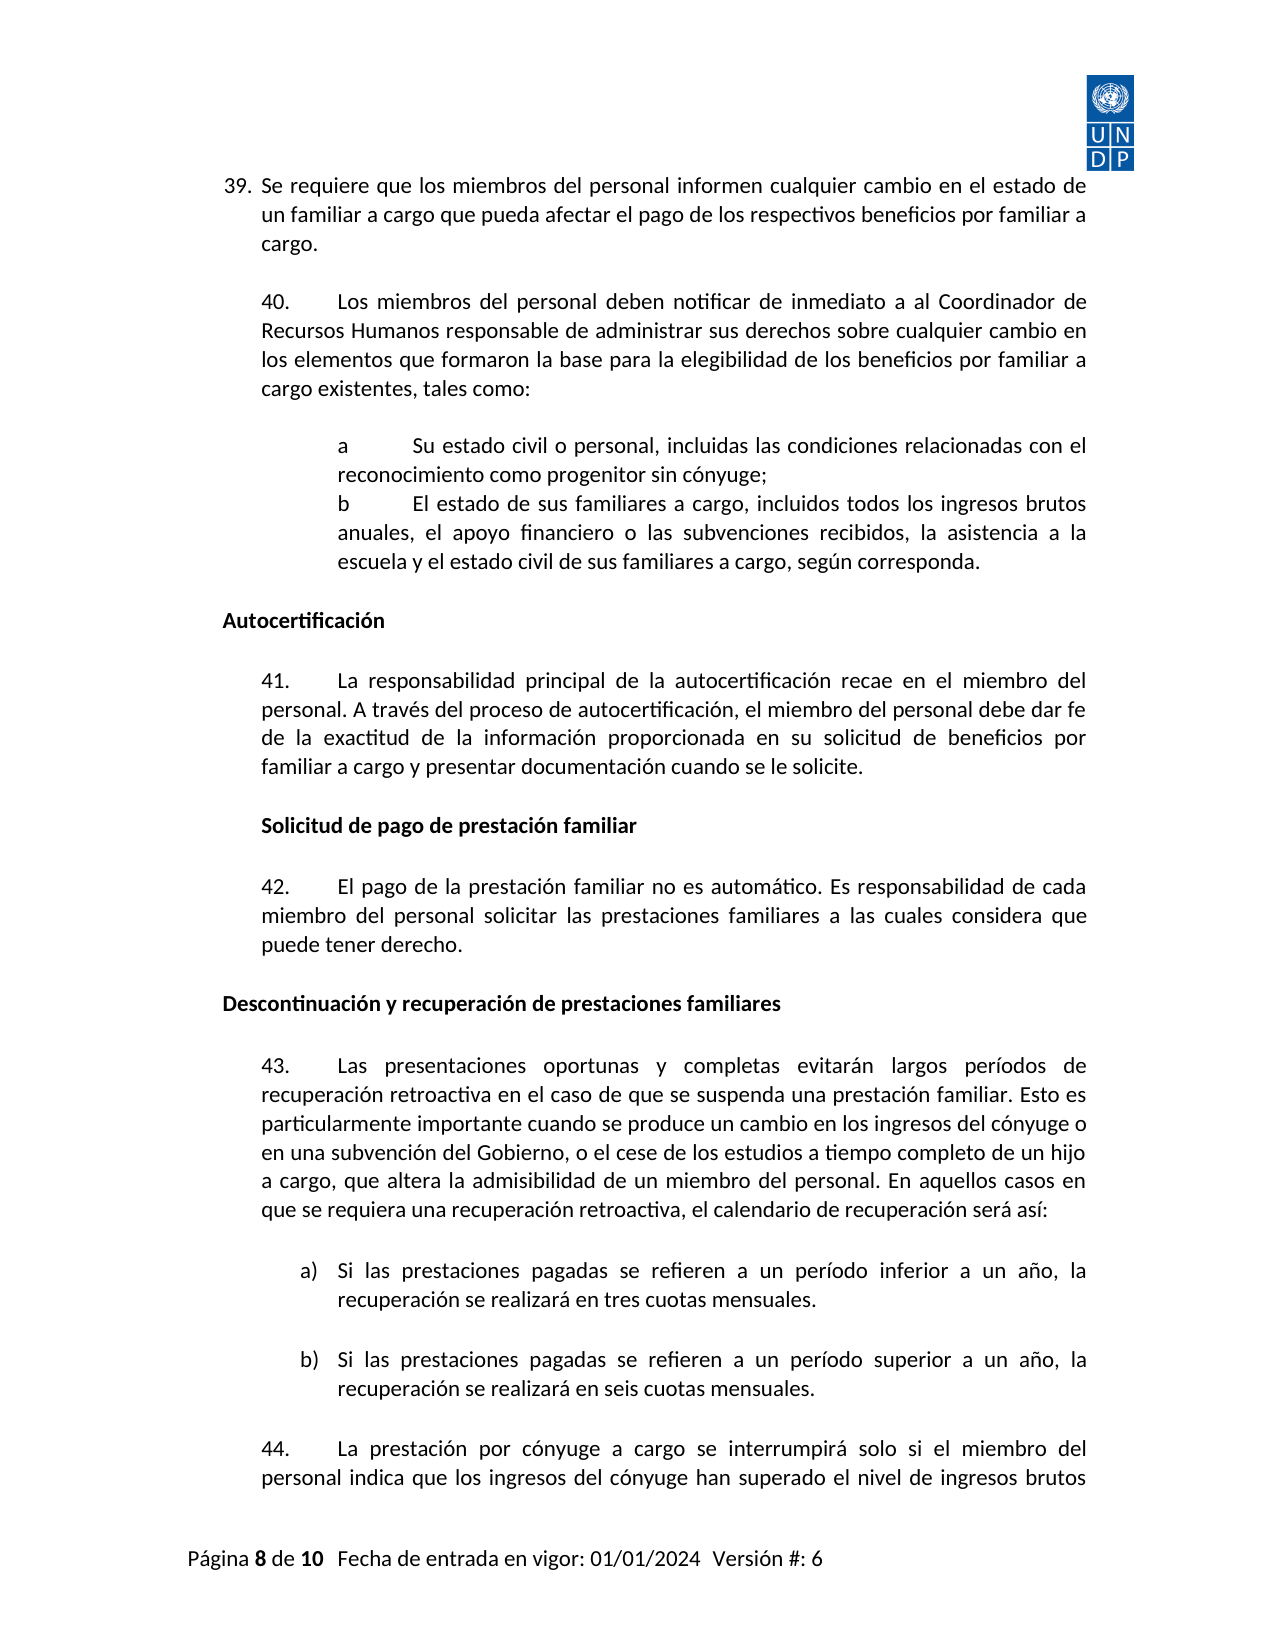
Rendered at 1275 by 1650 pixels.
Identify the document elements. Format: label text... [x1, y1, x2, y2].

list Si las prestaciones pagadas se refieren a un período inferior a un año, la recuperación se realizará en tres cuotas mensuales. [300, 1256, 1088, 1313]
list Se requiere que los miembros del personal informen cualquier cambio en el estado de un familiar a cargo que pueda afectar el pago de los respectivos beneficios por familiar a cargo. [223, 172, 1088, 257]
list Su estado civil o personal, incluidas las condiciones relacionadas con el reconocimiento como progenitor sin cónyuge; [337, 432, 1088, 488]
list Si las prestaciones pagadas se refieren a un período superior a un año, la recuperación se realizará en seis cuotas mensuales. [300, 1346, 1088, 1402]
list El pago de la prestación familiar no es automático. Es responsabilidad de cada miembro del personal solicitar las prestaciones familiares a las cuales considera que puede tener derecho. [261, 872, 1088, 958]
list Las presentaciones oportunas y completas evitarán largos períodos de recuperación retroactiva en el caso de que se suspenda una prestación familiar. Esto es particularmente importante cuando se produce un cambio en los ingresos del cónyuge o en una subvención del Gobierno, o el cese de los estudios a tiempo completo de un hijo a cargo, que altera la admisibilidad de un miembro del personal. En aquellos casos en que se requiera una recuperación retroactiva, el calendario de recuperación será así: [261, 1051, 1088, 1223]
subtitle Autocertificación [188, 606, 1088, 634]
list Los miembros del personal deben notificar de inmediato a al Coordinador de Recursos Humanos responsable de administrar sus derechos sobre cualquier cambio en los elementos que formaron la base para la elegibilidad de los beneficios por familiar a cargo existentes, tales como: [261, 287, 1088, 402]
list El estado de sus familiares a cargo, incluidos todos los ingresos brutos anuales, el apoyo financiero o las subvenciones recibidos, la asistencia a la escuela y el estado civil de sus familiares a cargo, según corresponda. [337, 489, 1088, 575]
picture [1085, 75, 1135, 172]
subtitle Solicitud de pago de prestación familiar [188, 811, 1088, 839]
list La responsabilidad principal de la autocertificación recae en el miembro del personal. A través del proceso de autocertificación, el miembro del personal debe dar fe de la exactitud de la información proporcionada en su solicitud de beneficios por familiar a cargo y presentar documentación cuando se le solicite. [261, 666, 1088, 780]
subtitle Descontinuación y recuperación de prestaciones familiares [188, 989, 1088, 1017]
